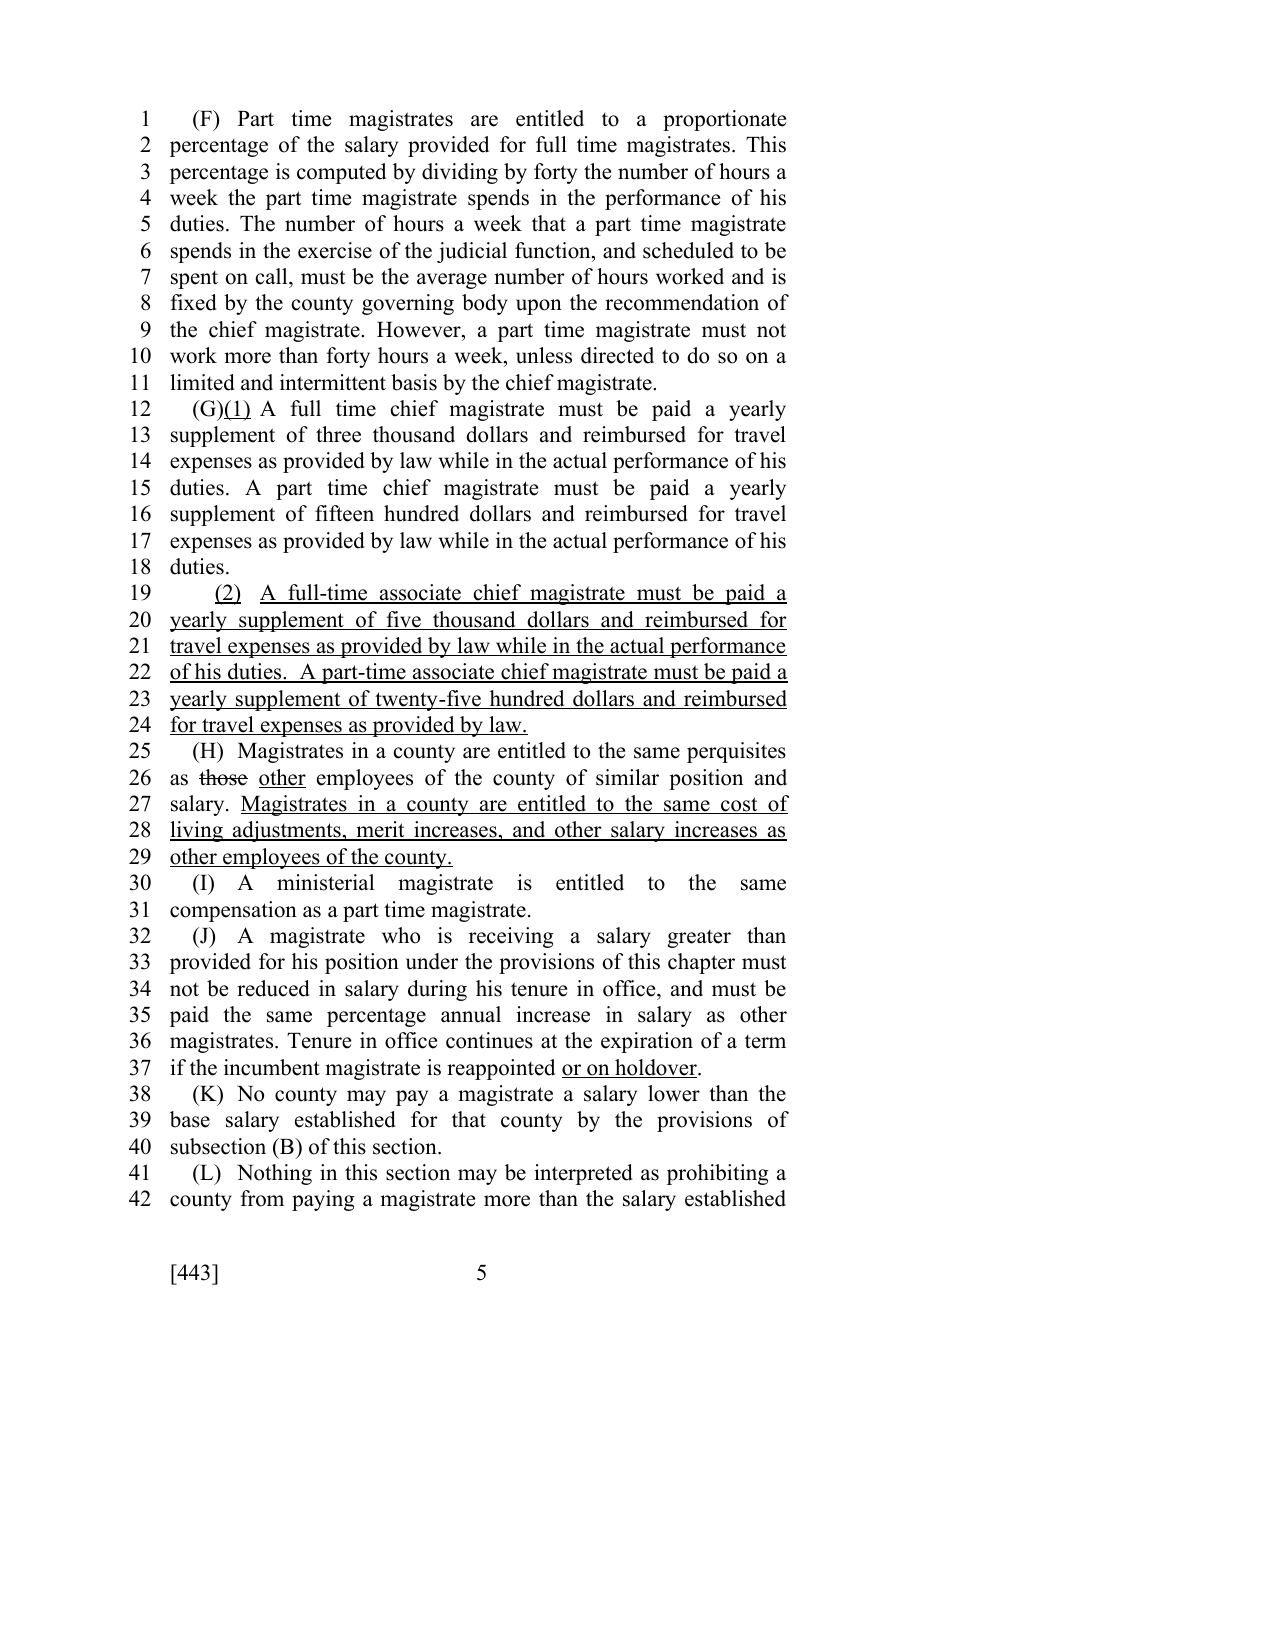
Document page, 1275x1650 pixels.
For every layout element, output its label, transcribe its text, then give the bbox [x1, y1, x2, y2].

text (H) Magistrates in a county are entitled to the same perquisites as those other employees of the county of similar position and salary. Magistrates in a county are entitled to the same cost of living adjustments, merit increases, and other salary increases as other employees of the county. [169, 737, 787, 839]
text (H) Magistrates in a county are entitled to the same perquisites as those other employees of the county of similar position and salary. Magistrates in a county are entitled to the same cost of living adjustments, merit increases, and other salary increases as other employees of the county. [169, 840, 787, 869]
text (2) A full-time associate chief magistrate must be paid a yearly supplement of five thousand dollars and reimbursed for travel expenses as provided by law while in the actual performance of his duties. A part-time associate chief magistrate must be paid a yearly supplement of twenty-five hundred dollars and reimbursed for travel expenses as provided by law. [169, 579, 787, 629]
text (I) A ministerial magistrate is entitled to the same compensation as a part time magistrate. [169, 869, 787, 922]
text (K) No county may pay a magistrate a salary lower than the base salary established for that county by the provisions of subsection (B) of this section. [169, 1080, 787, 1159]
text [169, 1159, 787, 1212]
text (G)(1) A full time chief magistrate must be paid a yearly supplement of three thousand dollars and reimbursed for travel expenses as provided by law while in the actual performance of his duties. A part time chief magistrate must be paid a yearly supplement of fifteen hundred dollars and reimbursed for travel expenses as provided by law while in the actual performance of his duties. [169, 395, 787, 579]
text (J) A magistrate who is receiving a salary greater than provided for his position under the provisions of this chapter must not be reduced in salary during his tenure in office, and must be paid the same percentage annual increase in salary as other magistrates. Tenure in office continues at the expiration of a term if the incumbent magistrate is reappointed or on holdover. [169, 922, 787, 1080]
text (F) Part time magistrates are entitled to a proportionate percentage of the salary provided for full time magistrates. This percentage is computed by dividing by forty the number of hours a week the part time magistrate spends in the performance of his duties. The number of hours a week that a part time magistrate spends in the exercise of the judicial function, and scheduled to be spent on call, must be the average number of hours worked and is fixed by the county governing body upon the recommendation of the chief magistrate. However, a part time magistrate must not work more than forty hours a week, unless directed to do so on a limited and intermittent basis by the chief magistrate. [169, 105, 787, 395]
